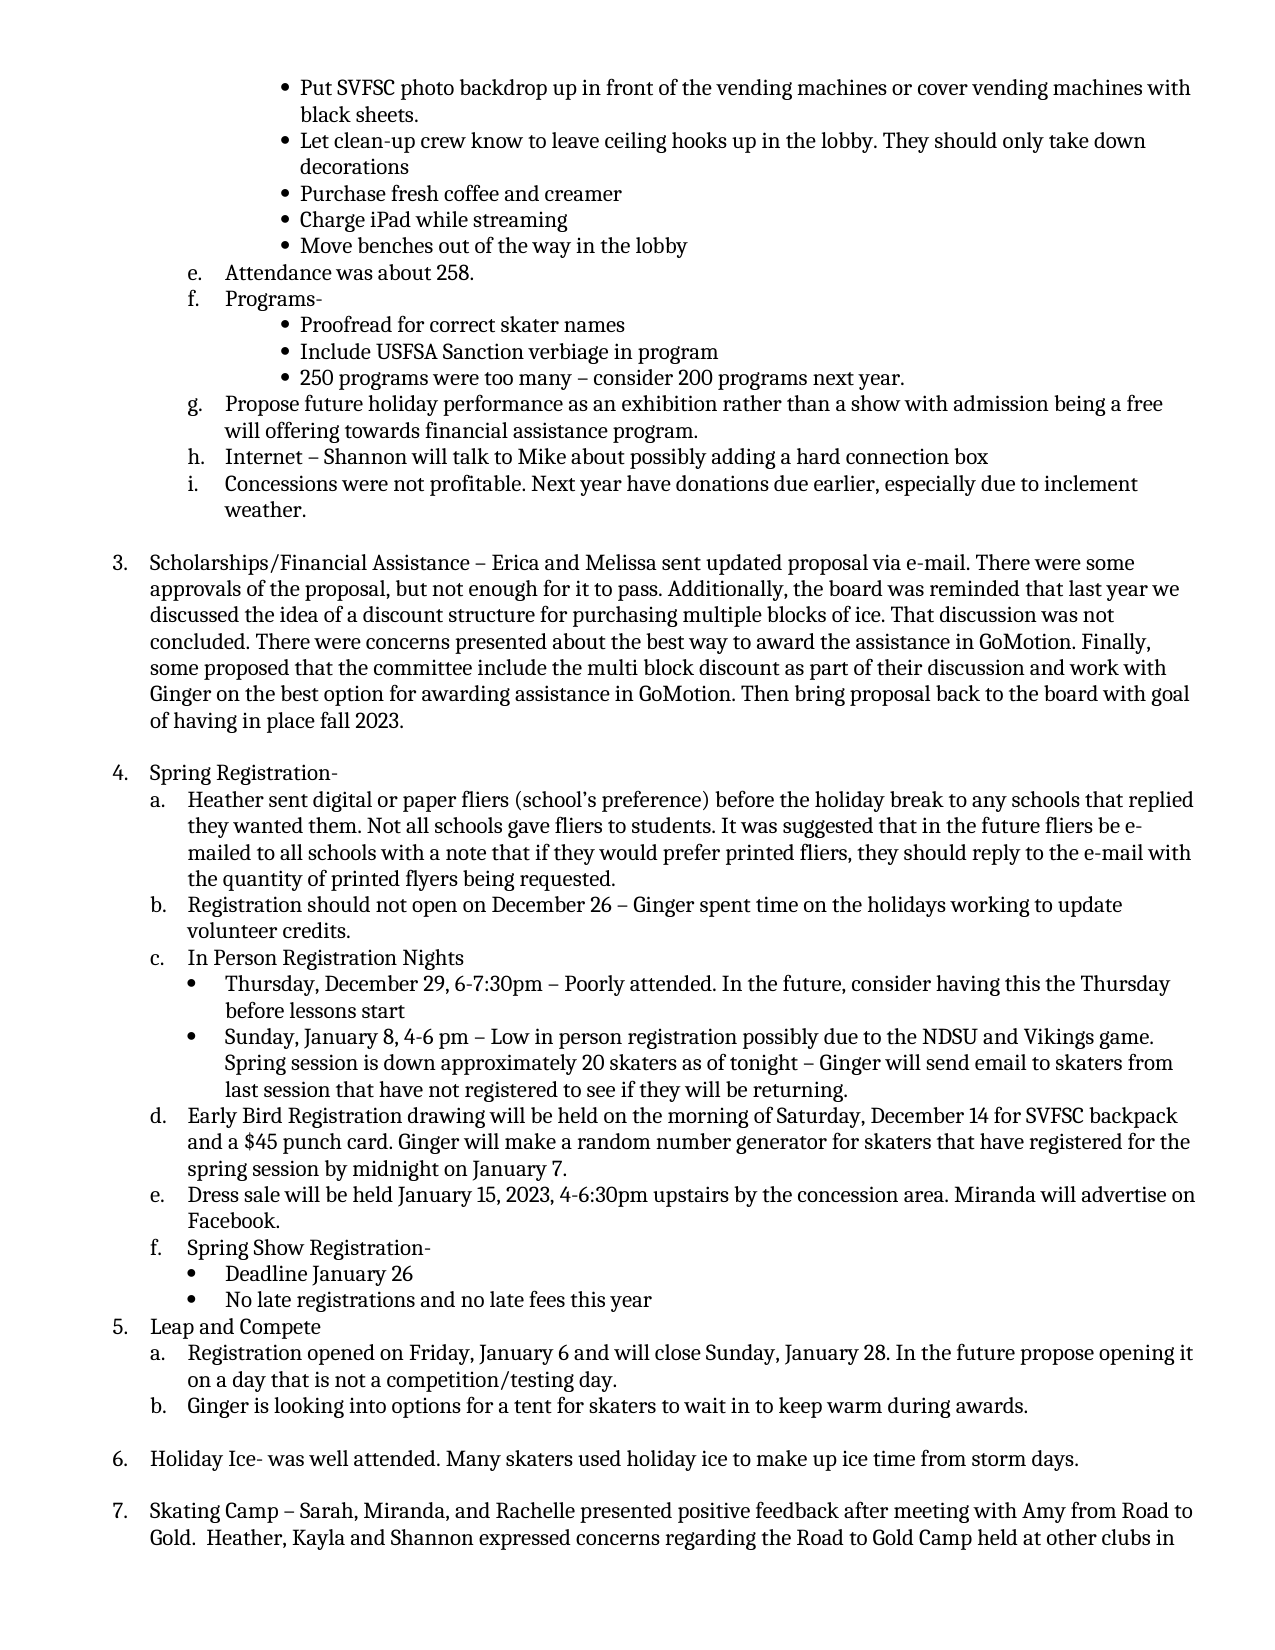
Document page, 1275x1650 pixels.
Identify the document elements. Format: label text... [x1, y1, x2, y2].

list Ginger is looking into options for a tent for skaters to wait in to keep warm during awards. [150, 1393, 1200, 1419]
list Holiday Ice- was well attended. Many skaters used holiday ice to make up ice time from storm days. [112, 1445, 1200, 1472]
list Concessions were not profitable. Next year have donations due earlier, especially due to inclement weather. [187, 470, 1200, 523]
list No late registrations and no late fees this year [187, 1287, 1200, 1314]
list Programs- [187, 286, 1200, 312]
list Leap and Compete [112, 1314, 1200, 1340]
list Move benches out of the way in the lobby [281, 233, 1200, 259]
list 250 programs were too many – consider 200 programs next year. [281, 365, 1200, 391]
list Internet – Shannon will talk to Mike about possibly adding a hard connection box [187, 444, 1200, 470]
list Heather sent digital or paper fliers (school’s preference) before the holiday break to any schools that replied they wanted them. Not all schools gave fliers to students. It was suggested that in the future fliers be e-mailed to all schools with a note that if they would prefer printed fliers, they should reply to the e-mail with the quantity of printed flyers being requested. [150, 787, 1200, 892]
list Dress sale will be held January 15, 2023, 4-6:30pm upstairs by the concession area. Miranda will advertise on Facebook. [150, 1182, 1200, 1234]
list Purchase fresh coffee and creamer [281, 180, 1200, 207]
list Registration should not open on December 26 – Ginger spent time on the holidays working to update volunteer credits. [150, 892, 1200, 945]
list In Person Registration Nights [150, 945, 1200, 971]
list Early Bird Registration drawing will be held on the morning of Saturday, December 14 for SVFSC backpack and a $45 punch card. Ginger will make a random number generator for skaters that have registered for the spring session by midnight on January 7. [150, 1103, 1200, 1182]
list Charge iPad while streaming [281, 207, 1200, 233]
list Let clean-up crew know to leave ceiling hooks up in the lobby. They should only take down decorations [281, 128, 1200, 180]
list Deadline January 26 [187, 1261, 1200, 1287]
list Put SVFSC photo backdrop up in front of the vending machines or cover vending machines with black sheets. [281, 75, 1200, 128]
list Include USFSA Sanction verbiage in program [281, 338, 1200, 365]
list Attendance was about 258. [187, 259, 1200, 286]
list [112, 1498, 1200, 1551]
list Thursday, December 29, 6-7:30pm – Poorly attended. In the future, consider having this the Thursday before lessons start [187, 971, 1200, 1024]
list Proofread for correct skater names [281, 312, 1200, 338]
list Propose future holiday performance as an exhibition rather than a show with admission being a free will offering towards financial assistance program. [187, 391, 1200, 444]
list Spring Registration- [112, 760, 1200, 787]
list Sunday, January 8, 4-6 pm – Low in person registration possibly due to the NDSU and Vikings game. Spring session is down approximately 20 skaters as of tonight – Ginger will send email to skaters from last session that have not registered to see if they will be returning. [187, 1024, 1200, 1103]
list Spring Show Registration- [150, 1234, 1200, 1261]
list Registration opened on Friday, January 6 and will close Sunday, January 28. In the future propose opening it on a day that is not a competition/testing day. [150, 1340, 1200, 1393]
list Scholarships/Financial Assistance – Erica and Melissa sent updated proposal via e-mail. There were some approvals of the proposal, but not enough for it to pass. Additionally, the board was reminded that last year we discussed the idea of a discount structure for purchasing multiple blocks of ice. That discussion was not concluded. There were concerns presented about the best way to award the assistance in GoMotion. Finally, some proposed that the committee include the multi block discount as part of their discussion and work with Ginger on the best option for awarding assistance in GoMotion. Then bring proposal back to the board with goal of having in place fall 2023. [112, 549, 1200, 734]
